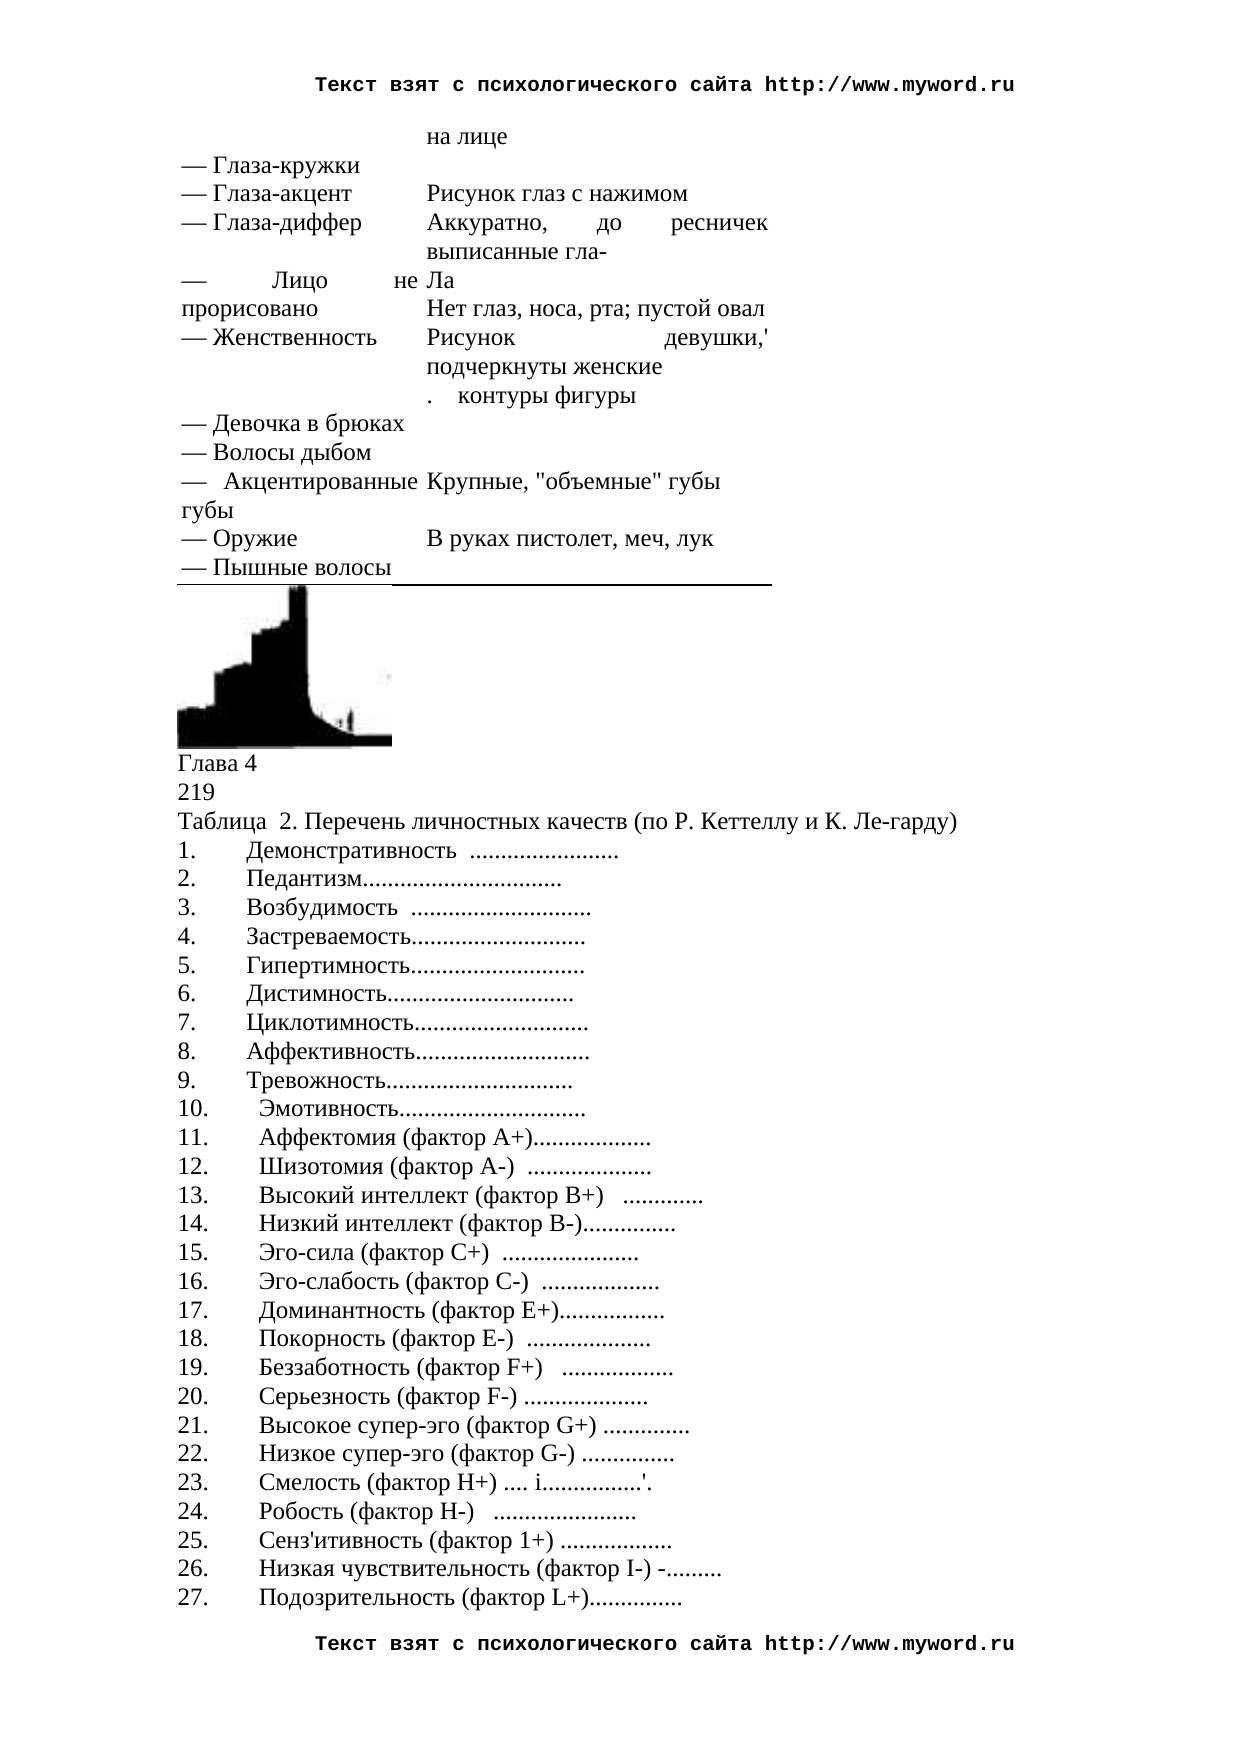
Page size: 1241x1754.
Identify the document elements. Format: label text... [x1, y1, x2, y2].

text 1. Демонстративность ........................ [177, 835, 1152, 863]
text 13. Высокий интеллект (фактор В+) ............. [177, 1180, 1152, 1208]
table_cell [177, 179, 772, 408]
text 7. Циклотимность............................ [177, 1007, 1152, 1036]
text 8. Аффективность............................ [177, 1036, 1152, 1065]
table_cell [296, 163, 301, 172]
text 23. Смелость (фактор Н+) .... i................'. [177, 1467, 1152, 1496]
text 15. Эго-сила (фактор С+) ...................... [177, 1237, 1152, 1266]
text 3. Возбудимость ............................. [177, 892, 1152, 921]
text 2. Педантизм................................ [177, 863, 1152, 892]
text 6. Дистимность.............................. [177, 978, 1152, 1007]
text 11. Аффектомия (фактор А+)................... [177, 1122, 1152, 1151]
text 17. Доминантность (фактор Е+)................. [177, 1295, 1152, 1323]
text 18. Покорность (фактор Е-) .................... [177, 1323, 1152, 1352]
text Таблица 2. Перечень личностных качеств (по Р. Кеттеллу и К. Ле-гарду) [177, 806, 1152, 835]
text 4. Застреваемость............................ [177, 921, 1152, 950]
text 20. Серьезность (фактор F-) .................... [177, 1381, 1152, 1410]
text 22. Низкое супер-эго (фактор G-) ............... [177, 1438, 1152, 1467]
text 24. Робость (фактор Н-) ....................... [177, 1496, 1152, 1525]
text 21. Высокое супер-эго (фактор G+) .............. [177, 1410, 1152, 1438]
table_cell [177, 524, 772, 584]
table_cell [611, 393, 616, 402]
text 10. Эмотивность.............................. [177, 1093, 1152, 1122]
text 26. Низкая чувствительность (фактор I-) -......... [177, 1553, 1152, 1582]
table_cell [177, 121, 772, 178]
text 19. Беззаботность (фактор F+) .................. [177, 1352, 1152, 1381]
text 25. Сенз'итивность (фактор 1+) .................. [177, 1525, 1152, 1553]
text Глава 4 [177, 748, 1152, 777]
text 16. Эго-слабость (фактор С-) ................... [177, 1266, 1152, 1295]
text 9. Тревожность.............................. [177, 1065, 1152, 1093]
text 14. Низкий интеллект (фактор В-)............... [177, 1208, 1152, 1237]
text 219 [177, 777, 1152, 806]
picture [177, 585, 392, 749]
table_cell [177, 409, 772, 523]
text 27. Подозрительность (фактор L+)............... [177, 1582, 1152, 1611]
text 12. Шизотомия (фактор А-) .................... [177, 1151, 1152, 1180]
text 5. Гипертимность............................ [177, 950, 1152, 978]
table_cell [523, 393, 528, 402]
